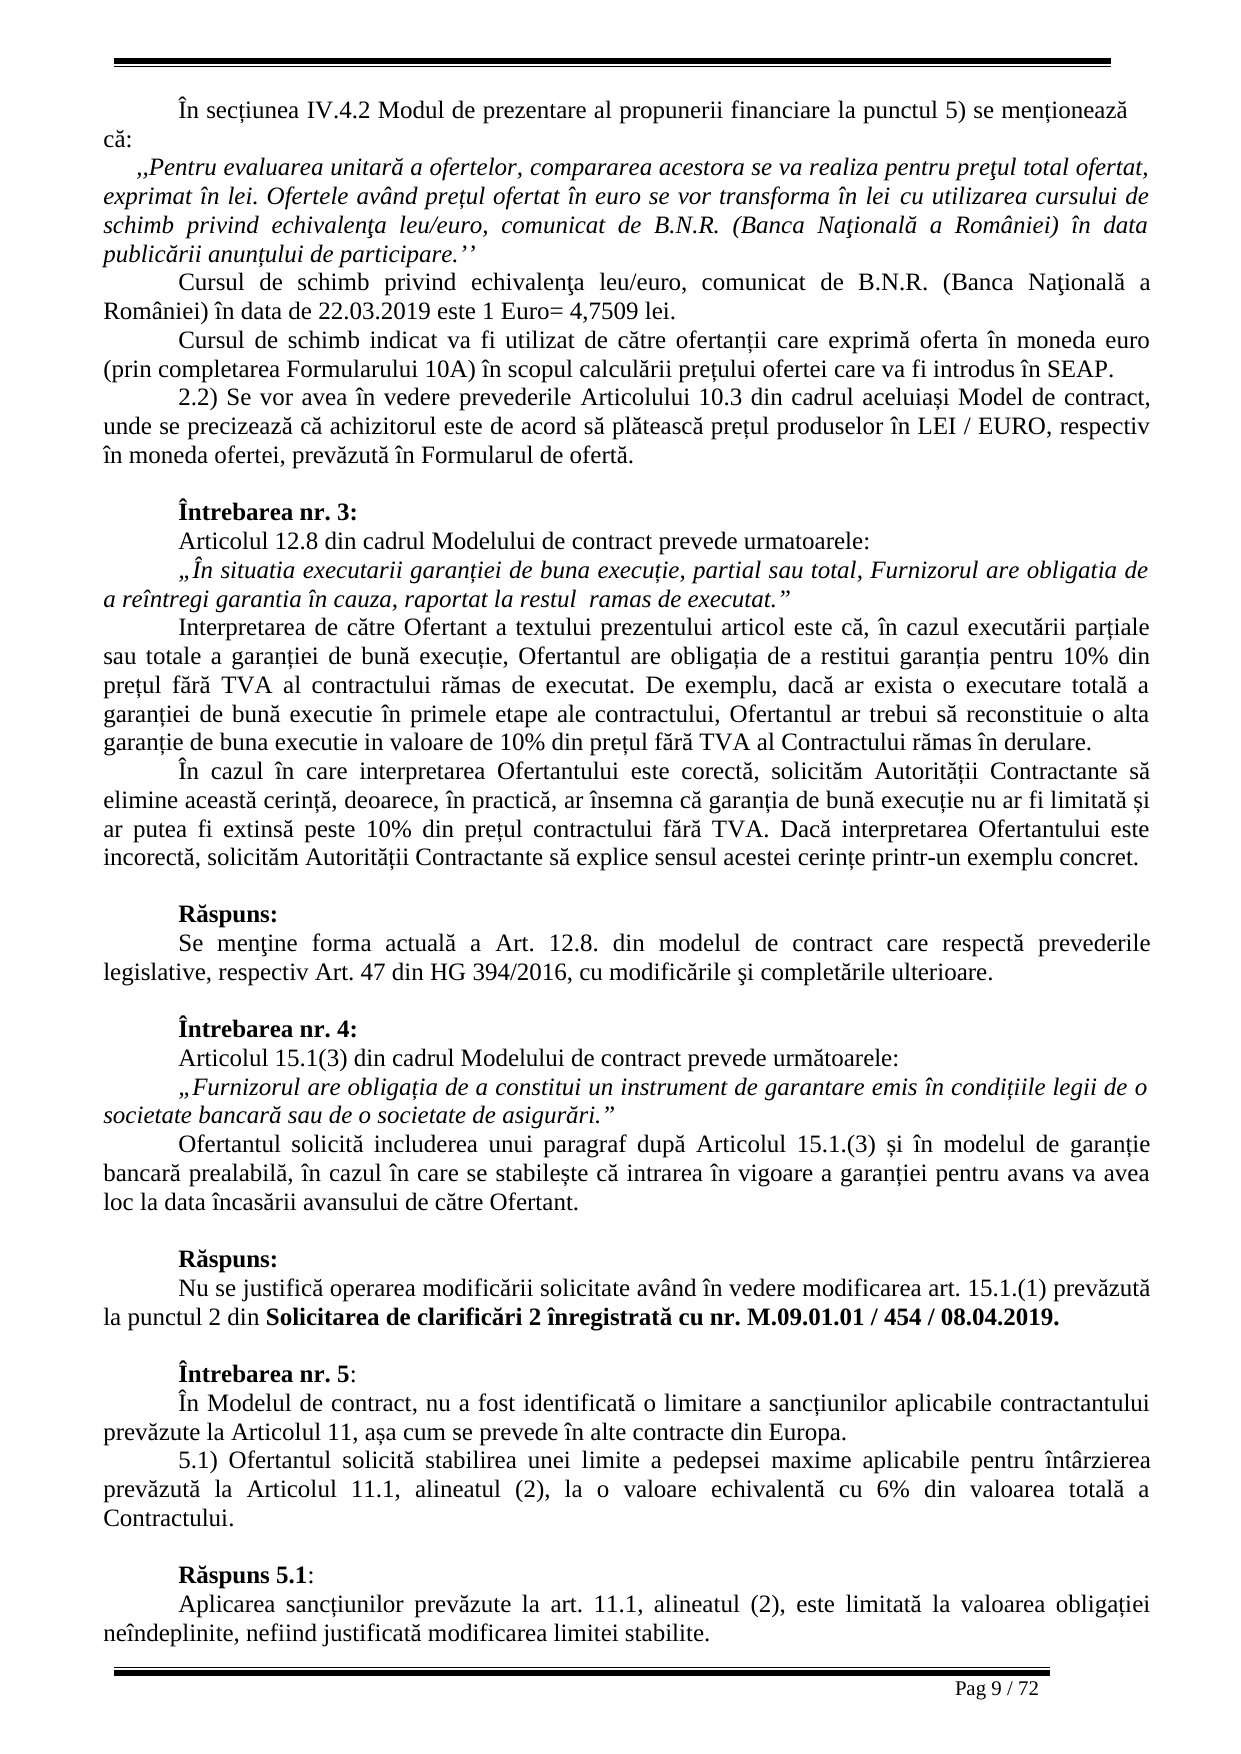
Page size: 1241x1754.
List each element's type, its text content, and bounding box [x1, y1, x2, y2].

text 5.1) Ofertantul solicită stabilirea unei limite a pedepsei maxime aplicabile pentru întârzierea prevăzută la Articolul 11.1, alineatul (2), la o valoare echivalentă cu 6% din valoarea totală a Contractului. [103, 1446, 1152, 1532]
text Nu se justifică operarea modificării solicitate având în vedere modificarea art. 15.1.(1) prevăzută la punctul 2 din Solicitarea de clarificări 2 înregistrată cu nr. M.09.01.01 / 454 / 08.04.2019. [103, 1273, 1152, 1331]
text Se menţine forma actuală a Art. 12.8. din modelul de contract care respectă prevederile legislative, respectiv Art. 47 din HG 394/2016, cu modificările şi completările ulterioare. [103, 928, 1152, 986]
text În cazul în care interpretarea Ofertantului este corectă, solicităm Autorității Contractante să elimine această cerință, deoarece, în practică, ar însemna că garanția de bună execuție nu ar fi limitată și ar putea fi extinsă peste 10% din prețul contractului fără TVA. Dacă interpretarea Ofertantului este incorectă, solicităm Autorității Contractante să explice sensul acestei cerințe printr-un exemplu concret. [103, 756, 1152, 871]
text Răspuns 5.1: [103, 1561, 1152, 1589]
text ,,Pentru evaluarea unitară a ofertelor, compararea acestora se va realiza pentru preţul total ofertat, exprimat în lei. Ofertele având prețul ofertat în euro se vor transforma în lei cu utilizarea cursului de schimb privind echivalenţa leu/euro, comunicat de B.N.R. (Banca Naţională a României) în data publicării anunțului de participare.’’ [103, 152, 1152, 267]
text Articolul 15.1(3) din cadrul Modelului de contract prevede următoarele: [103, 1043, 1152, 1072]
text Întrebarea nr. 4: [103, 1014, 1152, 1043]
text „Furnizorul are obligația de a constitui un instrument de garantare emis în condițiile legii de o societate bancară sau de o societate de asigurări.” [103, 1072, 1152, 1129]
text 2.2) Se vor avea în vedere prevederile Articolului 10.3 din cadrul aceluiași Model de contract, unde se precizează că achizitorul este de acord să plătească prețul produselor în LEI / EURO, respectiv în moneda ofertei, prevăzută în Formularul de ofertă. [103, 382, 1152, 469]
text Întrebarea nr. 5: [103, 1359, 1152, 1388]
text Răspuns: [103, 899, 1152, 928]
text Articolul 12.8 din cadrul Modelului de contract prevede urmatoarele: [103, 526, 1152, 555]
text „În situatia executarii garanției de buna execuție, partial sau total, Furnizorul are obligatia de a reîntregi garantia în cauza, raportat la restul ramas de executat.” [103, 555, 1152, 612]
text Cursul de schimb privind echivalenţa leu/euro, comunicat de B.N.R. (Banca Naţională a României) în data de 22.03.2019 este 1 Euro= 4,7509 lei. [103, 267, 1152, 325]
text În secțiunea IV.4.2 Modul de prezentare al propunerii financiare la punctul 5) se menționează că: [103, 95, 1128, 152]
text În Modelul de contract, nu a fost identificată o limitare a sancțiunilor aplicabile contractantului prevăzute la Articolul 11, așa cum se prevede în alte contracte din Europa. [103, 1388, 1152, 1446]
text Întrebarea nr. 3: [103, 497, 1152, 526]
text Cursul de schimb indicat va fi utilizat de către ofertanții care exprimă oferta în moneda euro (prin completarea Formularului 10A) în scopul calculării prețului ofertei care va fi introdus în SEAP. [103, 325, 1152, 382]
text Interpretarea de către Ofertant a textului prezentului articol este că, în cazul executării parțiale sau totale a garanției de bună execuție, Ofertantul are obligația de a restitui garanția pentru 10% din prețul fără TVA al contractului rămas de executat. De exemplu, dacă ar exista o executare totală a garanției de bună executie în primele etape ale contractului, Ofertantul ar trebui să reconstituie o alta garanție de buna executie in valoare de 10% din prețul fără TVA al Contractului rămas în derulare. [103, 612, 1152, 756]
text Ofertantul solicită includerea unui paragraf după Articolul 15.1.(3) și în modelul de garanție bancară prealabilă, în cazul în care se stabilește că intrarea în vigoare a garanției pentru avans va avea loc la data încasării avansului de către Ofertant. [103, 1129, 1152, 1216]
text Răspuns: [103, 1244, 1152, 1273]
text Aplicarea sancțiunilor prevăzute la art. 11.1, alineatul (2), este limitată la valoarea obligației neîndeplinite, nefiind justificată modificarea limitei stabilite. [103, 1589, 1152, 1647]
